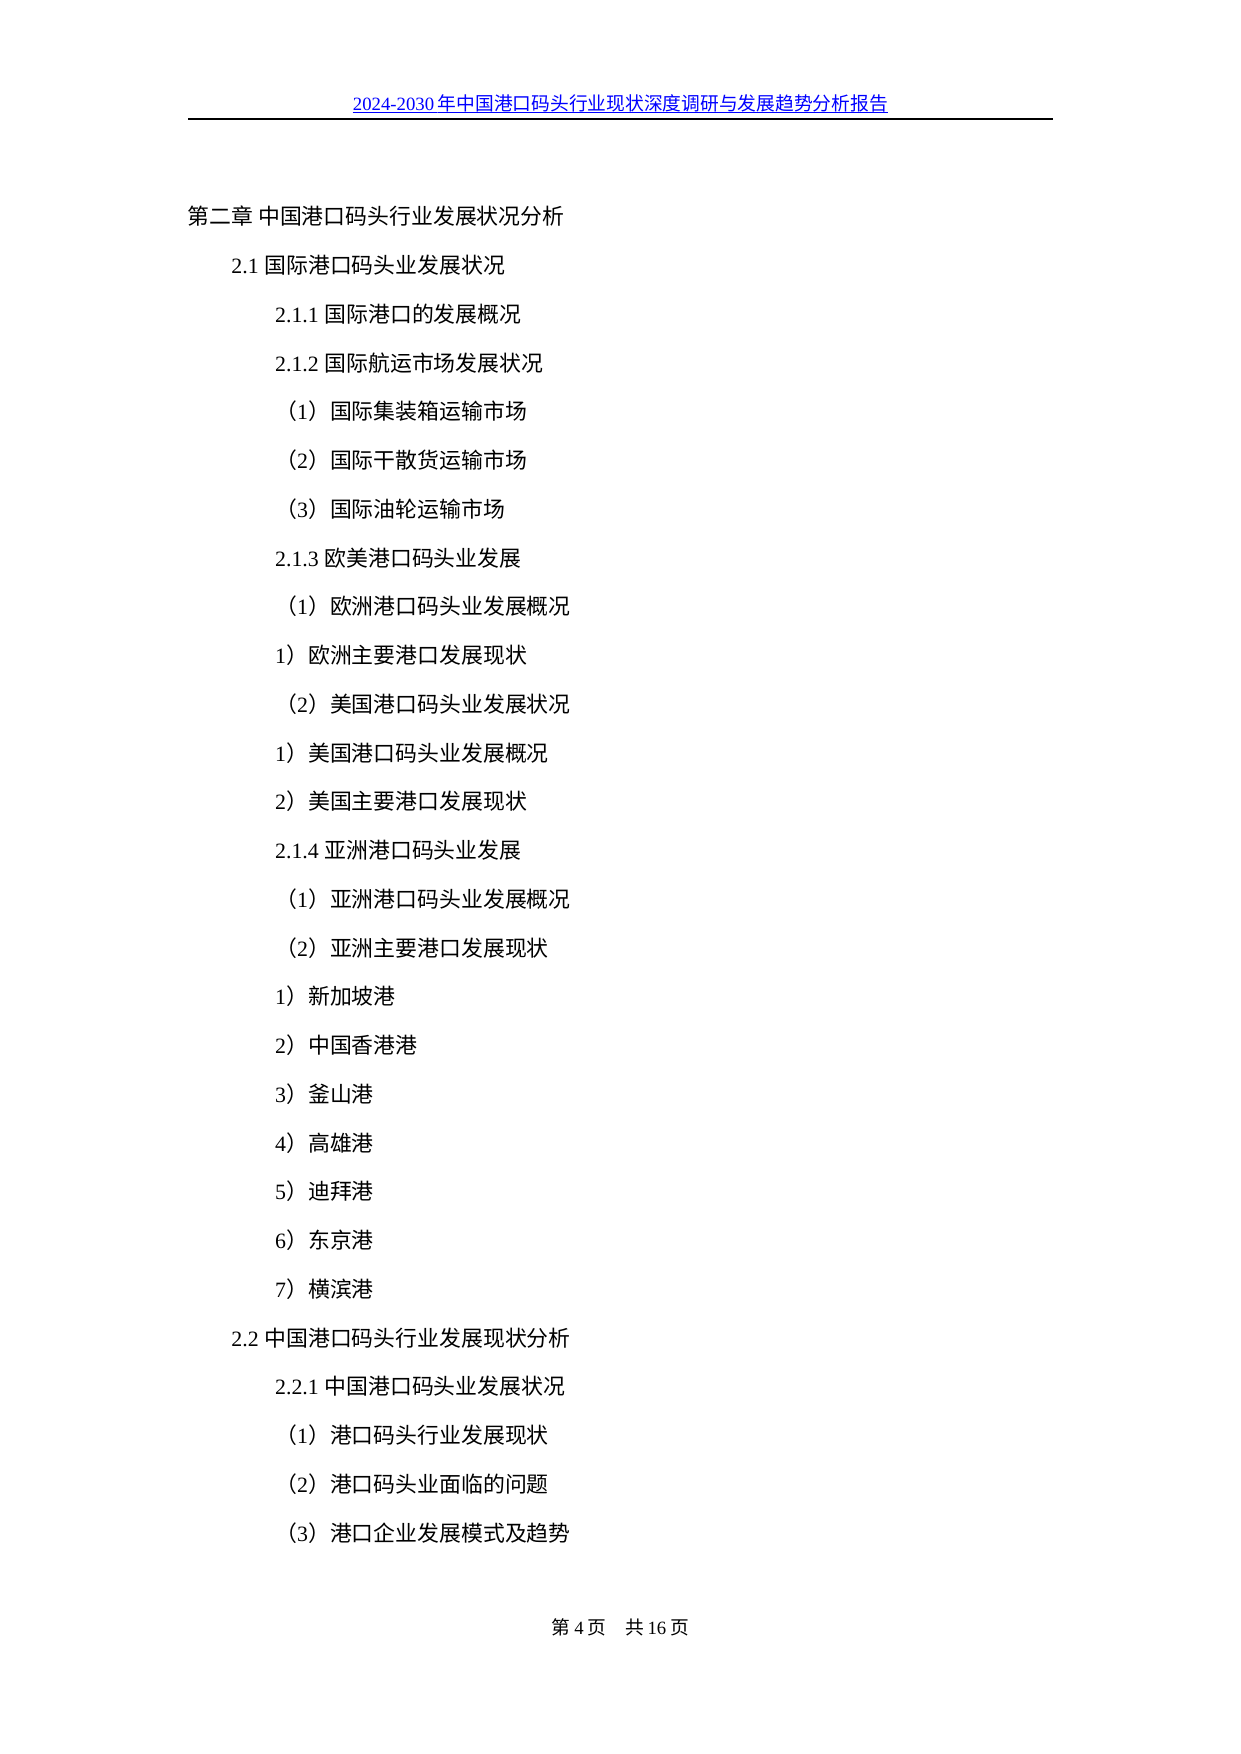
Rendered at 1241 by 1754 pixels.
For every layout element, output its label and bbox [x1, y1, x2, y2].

text [187, 150, 1053, 1548]
